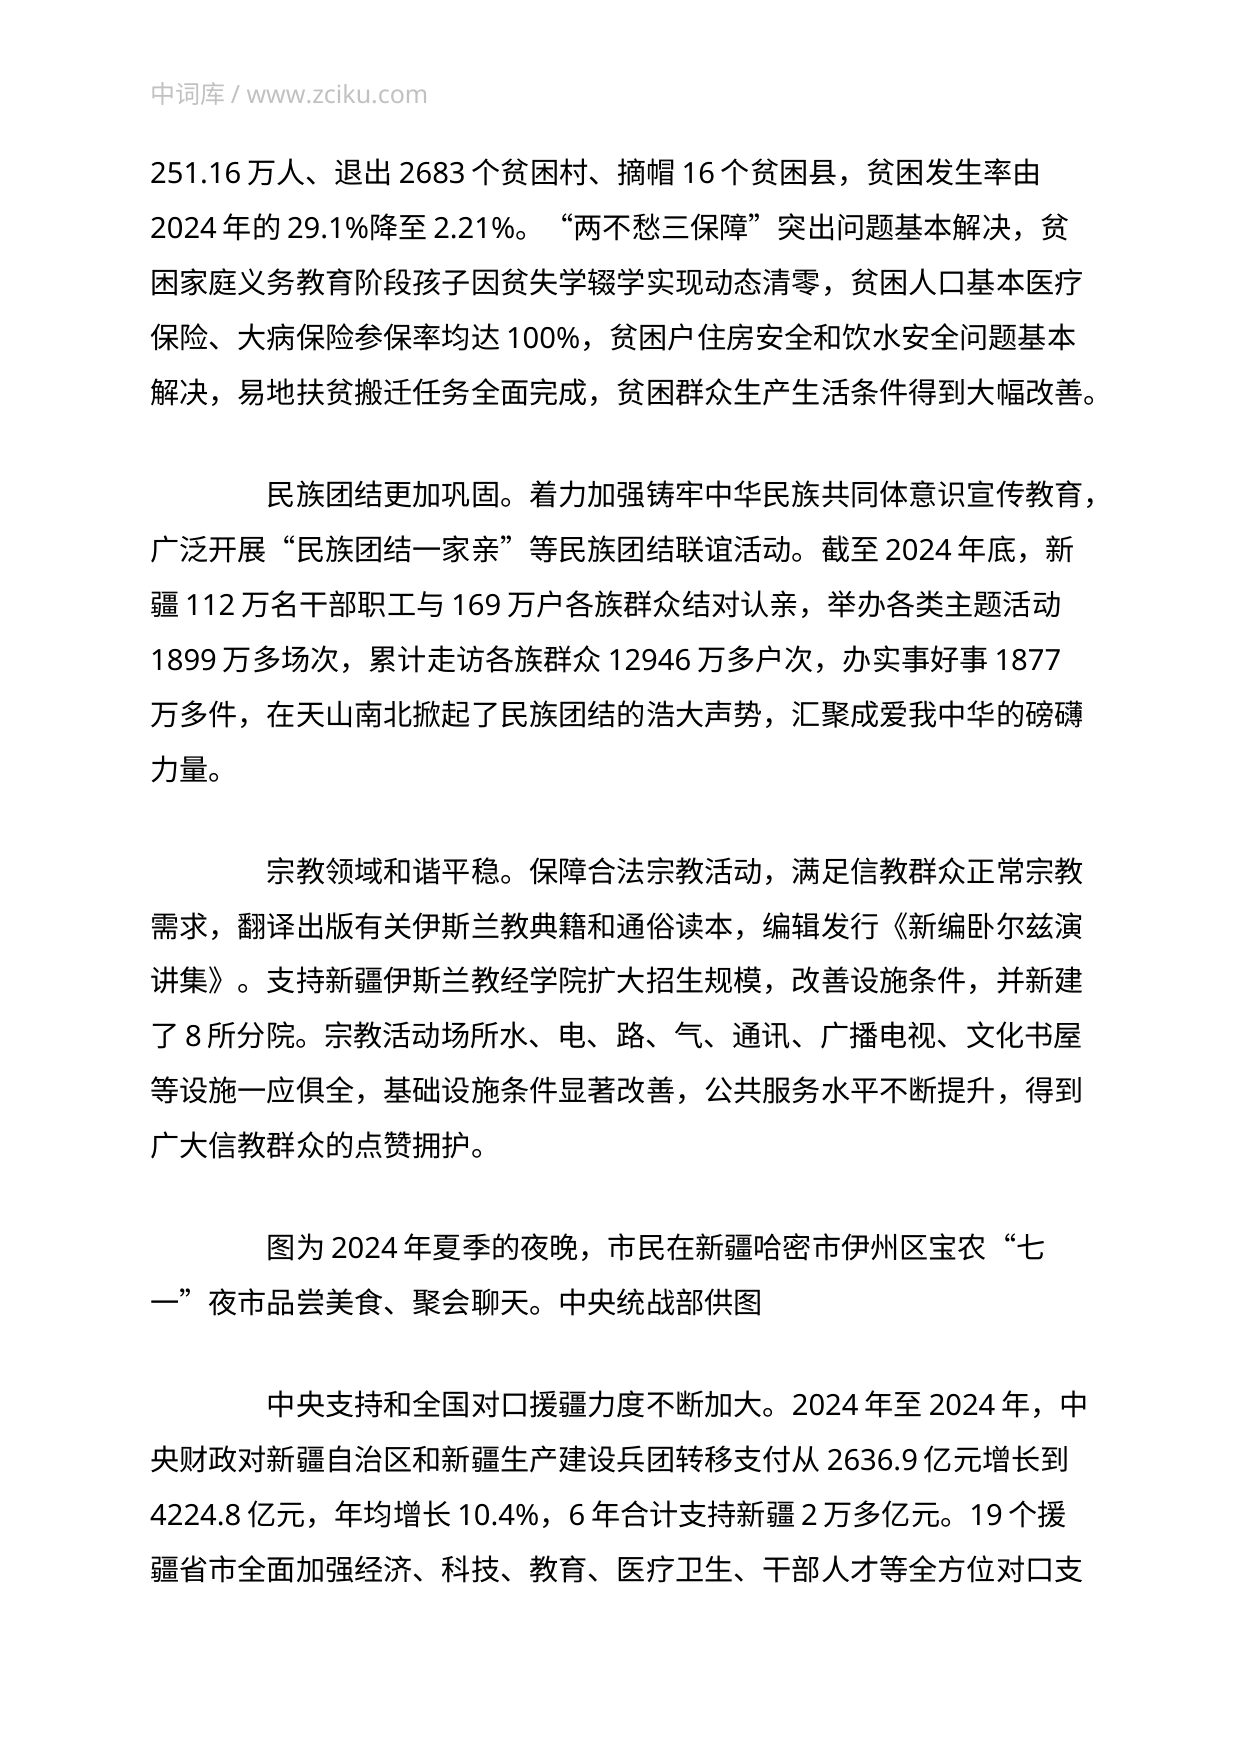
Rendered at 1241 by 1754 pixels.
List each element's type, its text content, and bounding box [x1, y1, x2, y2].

text 宗教领域和谐平稳。保障合法宗教活动，满足信教群众正常宗教需求，翻译出版有关伊斯兰教典籍和通俗读本，编辑发行《新编卧尔兹演讲集》。支持新疆伊斯兰教经学院扩大招生规模，改善设施条件，并新建了8所分院。宗教活动场所水、电、路、气、通讯、广播电视、文化书屋等设施一应俱全，基础设施条件显著改善，公共服务水平不断提升，得到广大信教群众的点赞拥护。 [150, 848, 1090, 1165]
text 图为2024年夏季的夜晚，市民在新疆哈密市伊州区宝农“七一”夜市品尝美食、聚会聊天。中央统战部供图 [150, 1224, 1090, 1322]
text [150, 150, 1090, 412]
text 民族团结更加巩固。着力加强铸牢中华民族共同体意识宣传教育，广泛开展“民族团结一家亲”等民族团结联谊活动。截至2024年底，新疆112万名干部职工与169万户各族群众结对认亲，举办各类主题活动1899万多场次，累计走访各族群众12946万多户次，办实事好事1877万多件，在天山南北掀起了民族团结的浩大声势，汇聚成爱我中华的磅礴力量。 [150, 472, 1090, 789]
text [150, 1381, 1090, 1589]
